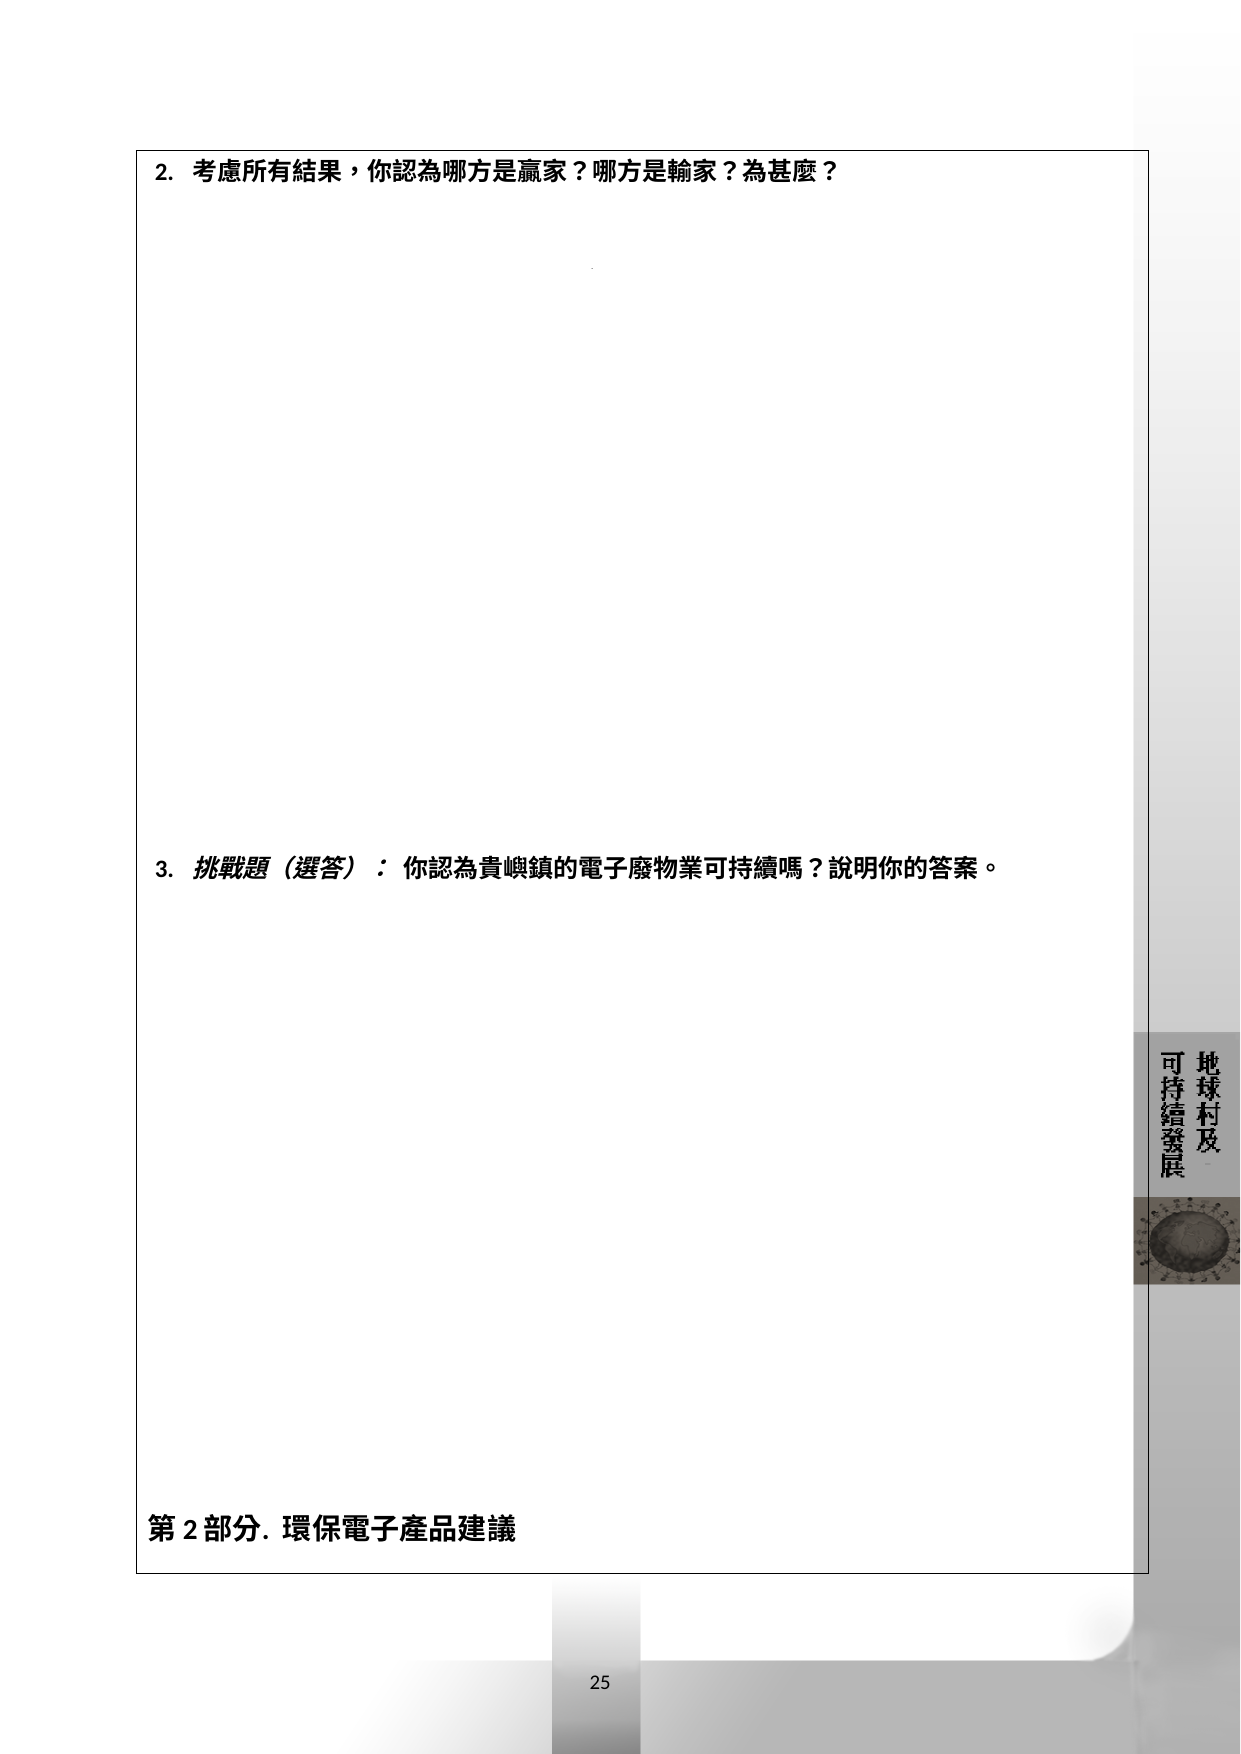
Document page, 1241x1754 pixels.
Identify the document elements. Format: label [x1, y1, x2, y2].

picture [2, 17, 1241, 1754]
table_header [137, 151, 1148, 1573]
